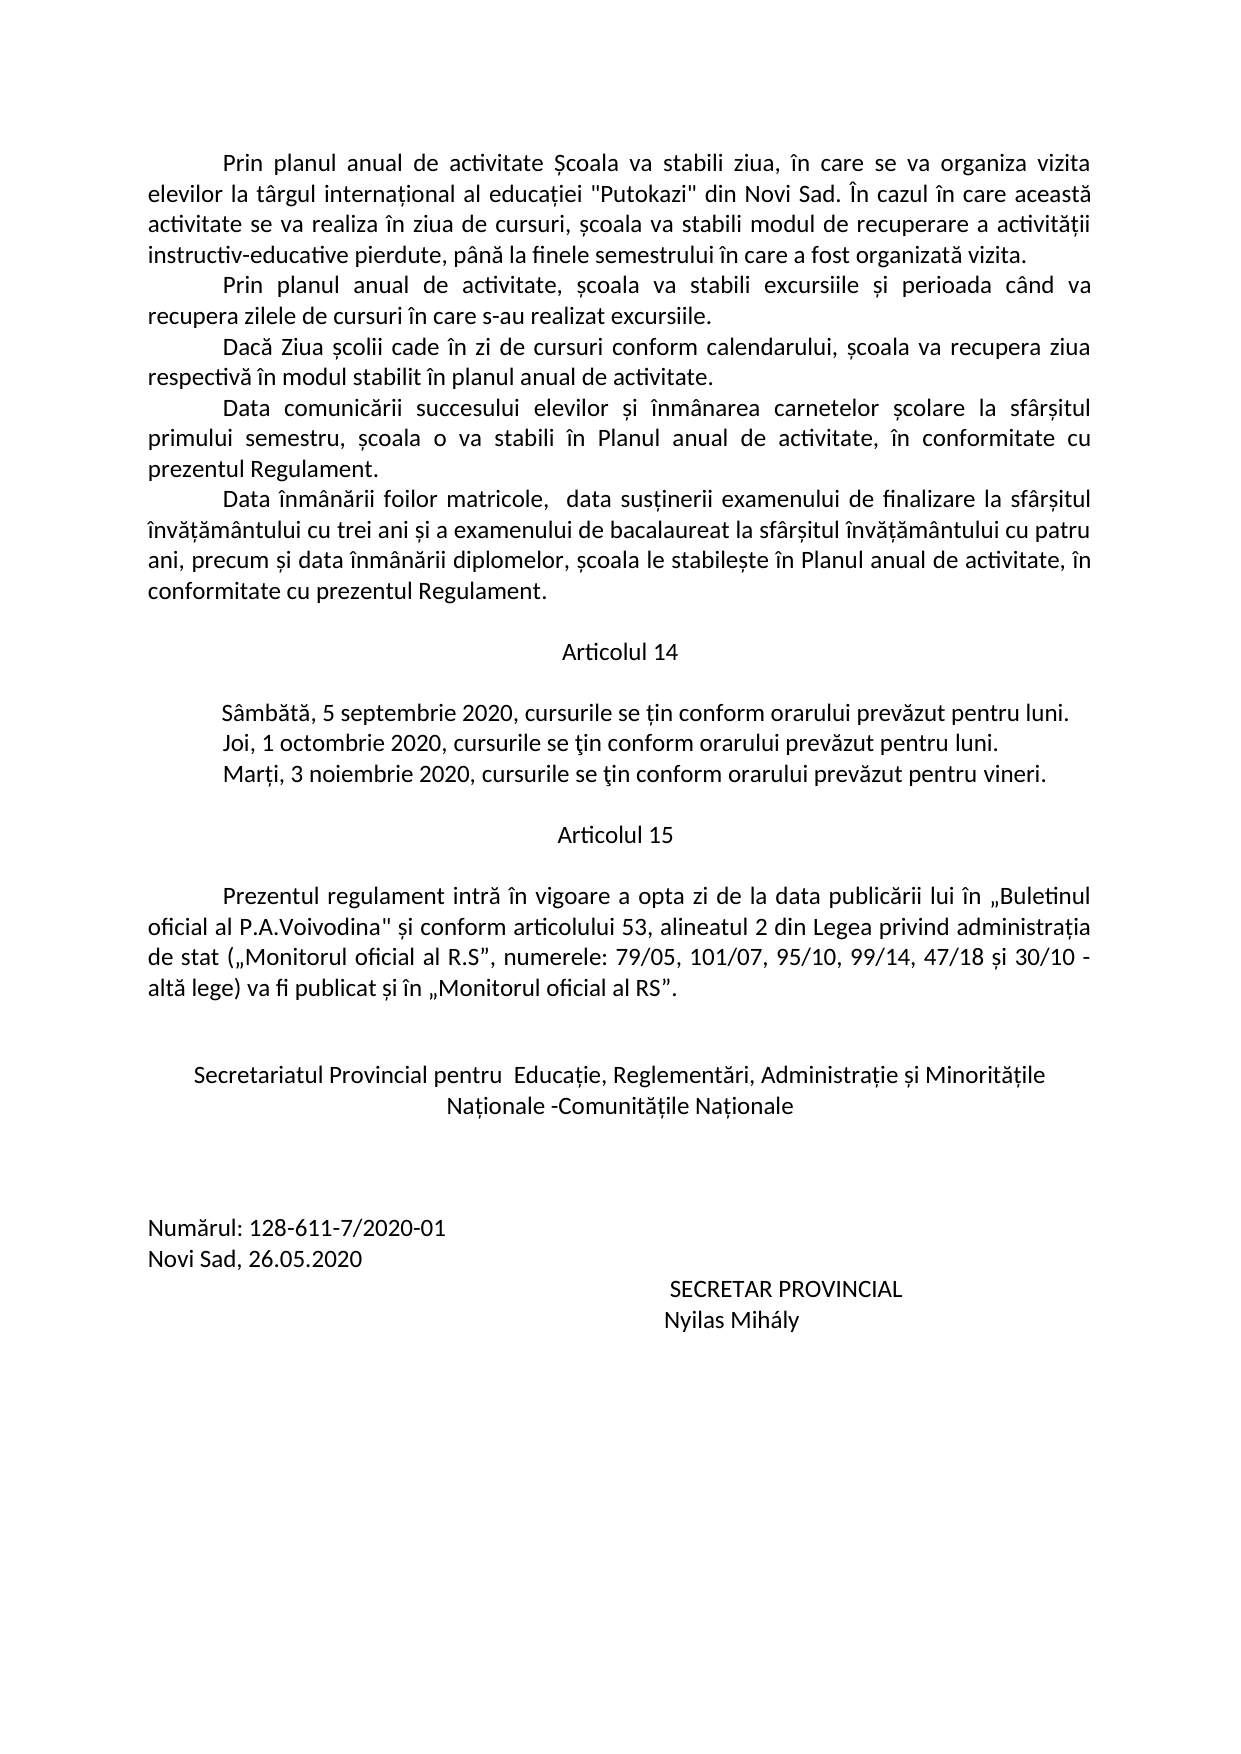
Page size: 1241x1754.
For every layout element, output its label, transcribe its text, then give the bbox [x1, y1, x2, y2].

text Joi, 1 octombrie 2020, cursurile se ţin conform orarului prevăzut pentru luni. [148, 727, 1083, 758]
text Secretariatul Provincial pentru Educaţie, Reglementări, Administraţie şi Minorităţile Naţionale -Comunităţile Naţionale [148, 1060, 1093, 1121]
text Numărul: 128-611-7/2020-01 [148, 1212, 1093, 1243]
text SECRETAR PROVINCIAL Nyilas Mihály [664, 1273, 1093, 1334]
text Marţi, 3 noiembrie 2020, cursurile se ţin conform orarului prevăzut pentru vineri. [148, 758, 1083, 788]
text Dacă Ziua şcolii cade în zi de cursuri conform calendarului, şcoala va recupera ziua respectivă în modul stabilit în planul anual de activitate. [148, 331, 1093, 392]
text Data comunicării succesului elevilor şi înmânarea carnetelor şcolare la sfârşitul primului semestru, şcoala o va stabili în Planul anual de activitate, în conformitate cu prezentul Regulament. [148, 392, 1093, 483]
text Articolul 14 [148, 636, 1093, 666]
text Prin planul anual de activitate, şcoala va stabili excursiile şi perioada când va recupera zilele de cursuri în care s-au realizat excursiile. [148, 270, 1093, 331]
text Prin planul anual de activitate Școala va stabili ziua, în care se va organiza vizita elevilor la târgul internaţional al educaţiei "Putokazi" din Novi Sad. În cazul în care această activitate se va realiza în ziua de cursuri, şcoala va stabili modul de recuperare a activităţii instructiv-educative pierdute, până la finele semestrului în care a fost organizată vizita. [148, 148, 1093, 270]
text Novi Sad, 26.05.2020 [148, 1243, 1093, 1273]
text Articolul 15 [148, 819, 1083, 849]
text Sâmbătă, 5 septembrie 2020, cursurile se ţin conform orarului prevăzut pentru luni. [148, 697, 1093, 727]
text Data înmânării foilor matricole, data susţinerii examenului de finalizare la sfârşitul învăţământului cu trei ani şi a examenului de bacalaureat la sfârşitul învăţământului cu patru ani, precum şi data înmânării diplomelor, şcoala le stabileşte în Planul anual de activitate, în conformitate cu prezentul Regulament. [148, 483, 1093, 605]
text Prezentul regulament intră în vigoare a opta zi de la data publicării lui în „Buletinul oficial al P.A.Voivodina" şi conform articolului 53, alineatul 2 din Legea privind administraţia de stat („Monitorul oficial al R.S”, numerele: 79/05, 101/07, 95/10, 99/14, 47/18 şi 30/10 - altă lege) va fi publicat şi în „Monitorul oficial al RS”. [148, 880, 1093, 1002]
